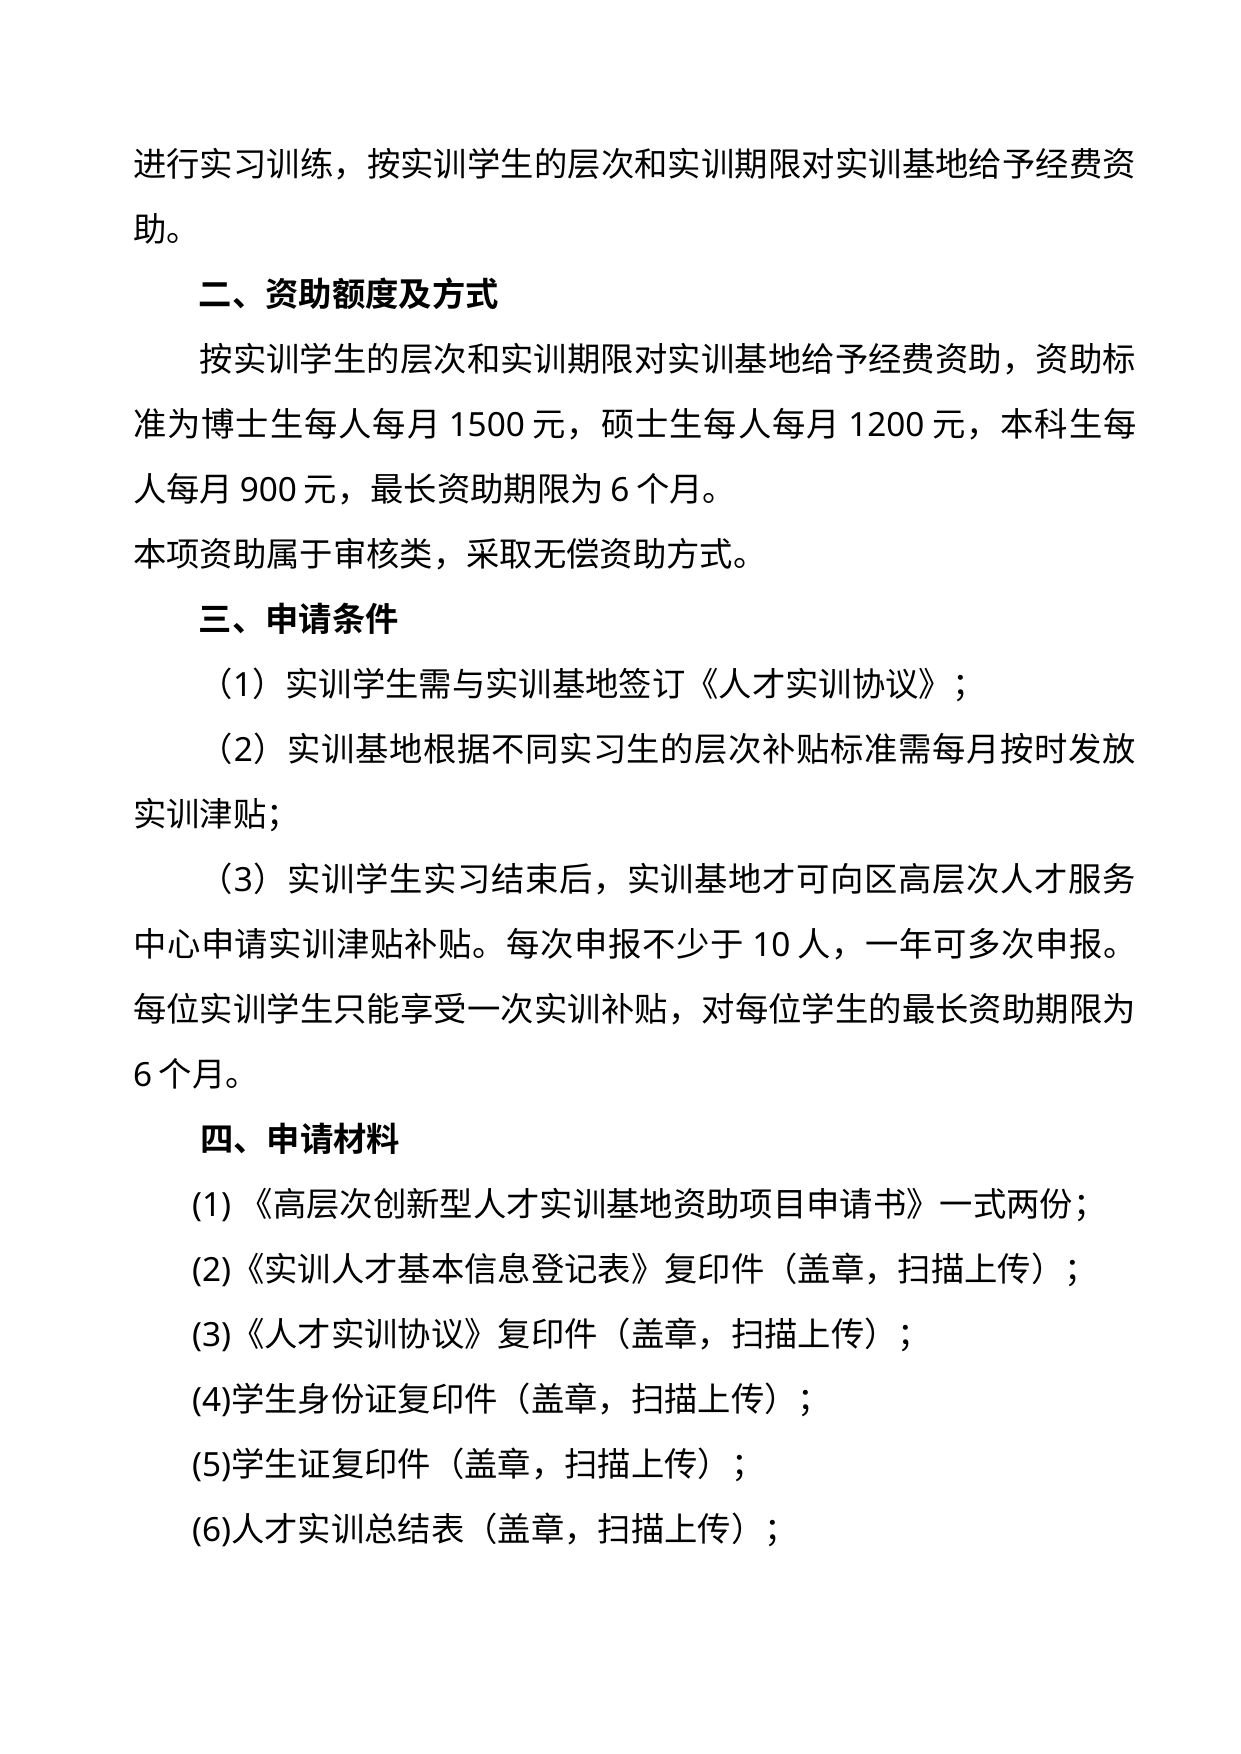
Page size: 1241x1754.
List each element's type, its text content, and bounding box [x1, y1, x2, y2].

text (5)学生证复印件（盖章，扫描上传）； [133, 1430, 1137, 1495]
text （2）实训基地根据不同实习生的层次补贴标准需每月按时发放实训津贴； [133, 715, 1137, 845]
text (4)学生身份证复印件（盖章，扫描上传）； [133, 1365, 1137, 1430]
text 本项资助属于审核类，采取无偿资助方式。 [133, 520, 1137, 585]
text (2)《实训人才基本信息登记表》复印件（盖章，扫描上传）； [133, 1235, 1137, 1300]
text 三、申请条件 [133, 585, 1137, 650]
text (6)人才实训总结表（盖章，扫描上传）； [133, 1495, 1137, 1560]
text (3)《人才实训协议》复印件（盖章，扫描上传）； [133, 1300, 1137, 1365]
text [133, 130, 1137, 260]
text 按实训学生的层次和实训期限对实训基地给予经费资助，资助标准为博士生每人每月1500元，硕士生每人每月1200元，本科生每人每月900元，最长资助期限为6个月。 [133, 325, 1137, 520]
text (1) 《高层次创新型人才实训基地资助项目申请书》一式两份； [133, 1170, 1137, 1235]
text （1）实训学生需与实训基地签订《人才实训协议》； [133, 650, 1137, 715]
text （3）实训学生实习结束后，实训基地才可向区高层次人才服务中心申请实训津贴补贴。每次申报不少于10人，一年可多次申报。每位实训学生只能享受一次实训补贴，对每位学生的最长资助期限为6个月。 [133, 845, 1137, 1105]
text 二、资助额度及方式 [133, 260, 1137, 325]
text 四、申请材料 [133, 1105, 1137, 1170]
